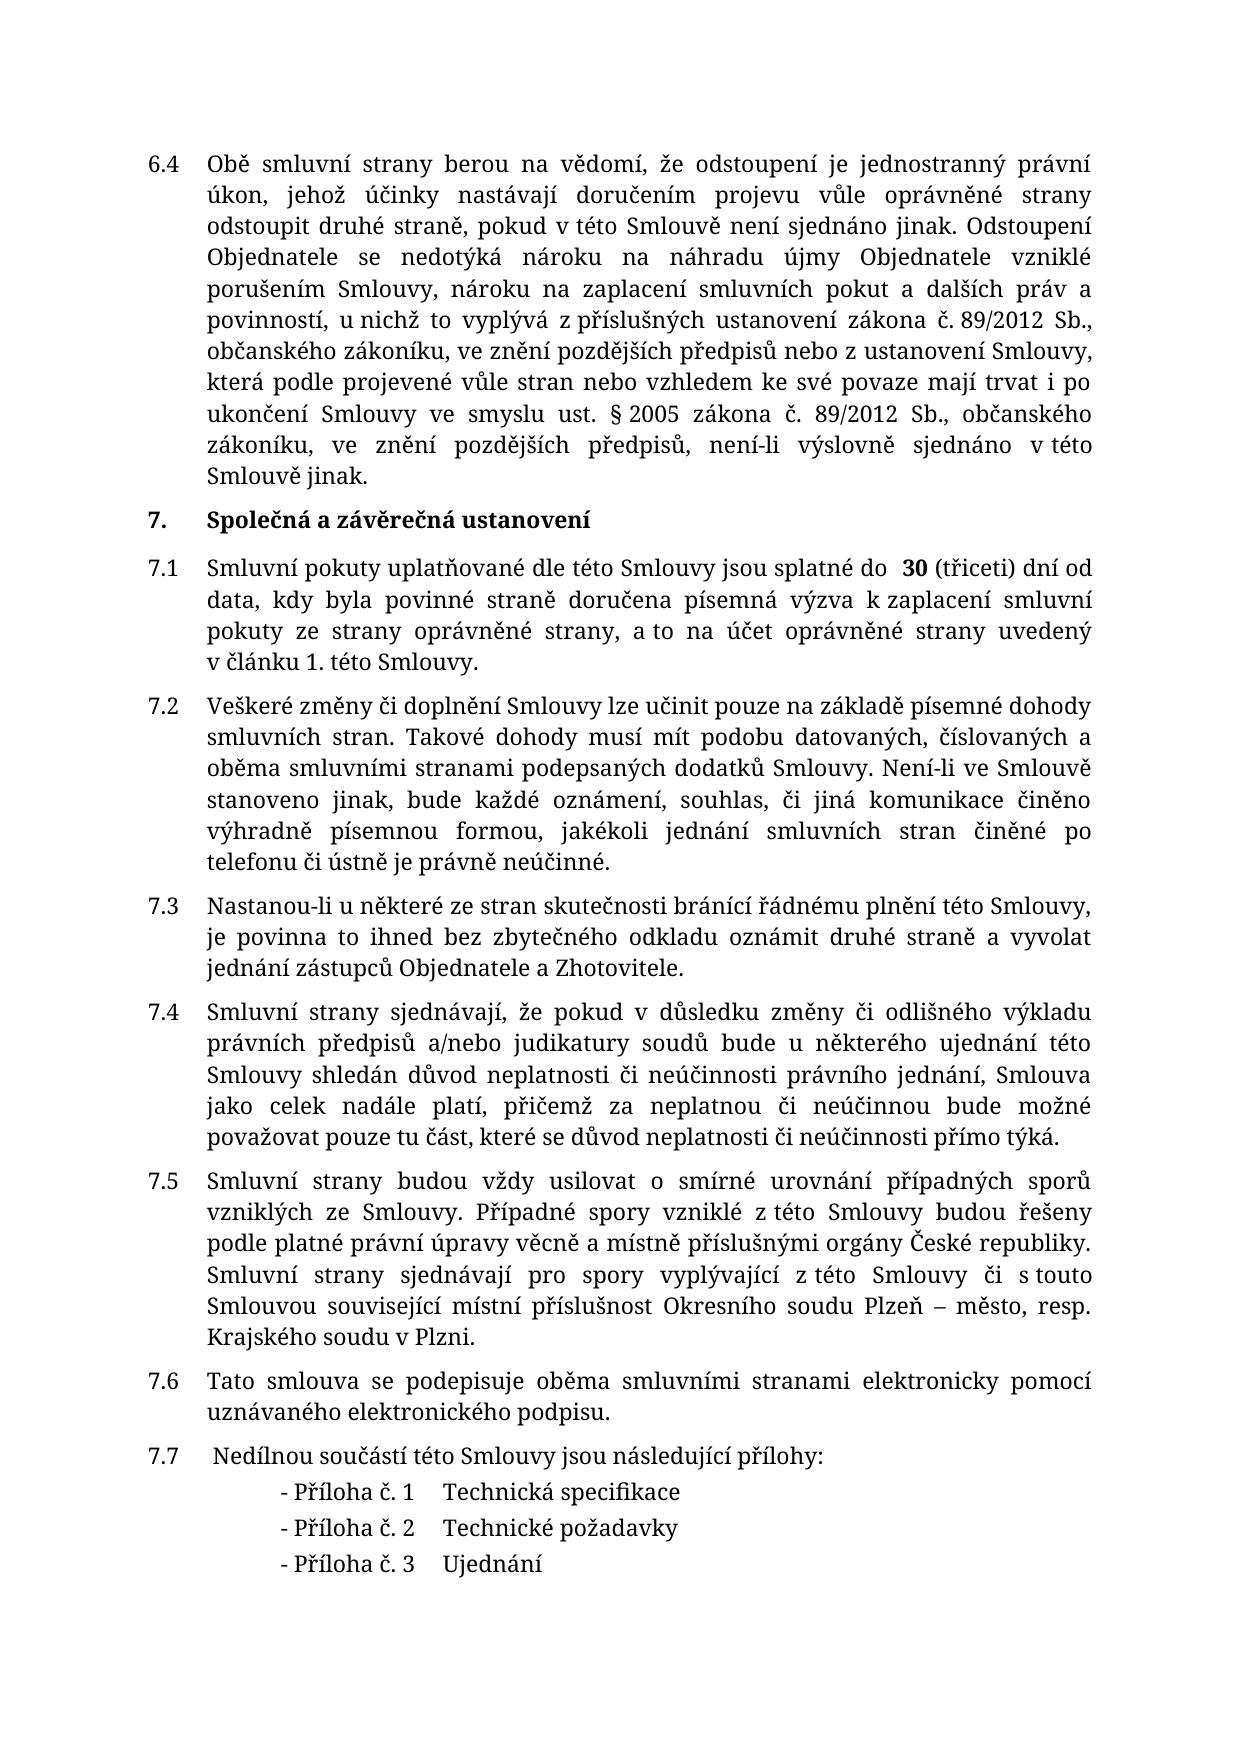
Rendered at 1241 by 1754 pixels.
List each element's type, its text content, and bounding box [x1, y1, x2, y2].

list Obě smluvní strany berou na vědomí, že odstoupení je jednostranný právní úkon, jehož účinky nastávají doručením projevu vůle oprávněné strany odstoupit druhé straně, pokud v této Smlouvě není sjednáno jinak. Odstoupení Objednatele se nedotýká nároku na náhradu újmy Objednatele vzniklé porušením Smlouvy, nároku na zaplacení smluvních pokut a dalších práv a povinností, u nichž to vyplývá z příslušných ustanovení zákona č. 89/2012 Sb., občanského zákoníku, ve znění pozdějších předpisů nebo z ustanovení Smlouvy, která podle projevené vůle stran nebo vzhledem ke své povaze mají trvat i po ukončení Smlouvy ve smyslu ust. § 2005 zákona č. 89/2012 Sb., občanského zákoníku, ve znění pozdějších předpisů, není-li výslovně sjednáno v této Smlouvě jinak. [148, 148, 1093, 491]
list Smluvní pokuty uplatňované dle této Smlouvy jsou splatné do 30 (třiceti) dní od data, kdy byla povinné straně doručena písemná výzva k zaplacení smluvní pokuty ze strany oprávněné strany, a to na účet oprávněné strany uvedený v článku 1. této Smlouvy. [148, 552, 1093, 677]
text - Příloha č. 2 Technické požadavky [251, 1512, 1093, 1543]
list Smluvní strany sjednávají, že pokud v důsledku změny či odlišného výkladu právních předpisů a/nebo judikatury soudů bude u některého ujednání této Smlouvy shledán důvod neplatnosti či neúčinnosti právního jednání, Smlouva jako celek nadále platí, přičemž za neplatnou či neúčinnou bude možné považovat pouze tu část, které se důvod neplatnosti či neúčinnosti přímo týká. [148, 996, 1093, 1152]
list Veškeré změny či doplnění Smlouvy lze učinit pouze na základě písemné dohody smluvních stran. Takové dohody musí mít podobu datovaných, číslovaných a oběma smluvními stranami podepsaných dodatků Smlouvy. Není-li ve Smlouvě stanoveno jinak, bude každé oznámení, souhlas, či jiná komunikace činěno výhradně písemnou formou, jakékoli jednání smluvních stran činěné po telefonu či ústně je právně neúčinné. [148, 690, 1093, 877]
list Nastanou-li u některé ze stran skutečnosti bránící řádnému plnění této Smlouvy, je povinna to ihned bez zbytečného odkladu oznámit druhé straně a vyvolat jednání zástupců Objednatele a Zhotovitele. [148, 890, 1093, 983]
text 7. Společná a závěrečná ustanovení [148, 504, 1093, 535]
list Tato smlouva se podepisuje oběma smluvními stranami elektronicky pomocí uznávaného elektronického podpisu. [148, 1365, 1093, 1427]
text 7.7 Nedílnou součástí této Smlouvy jsou následující přílohy: [148, 1440, 1093, 1471]
text - Příloha č. 1 Technická specifikace [207, 1476, 1093, 1507]
text - Příloha č. 3 Ujednání [251, 1548, 1093, 1579]
list Smluvní strany budou vždy usilovat o smírné urovnání případných sporů vzniklých ze Smlouvy. Případné spory vzniklé z této Smlouvy budou řešeny podle platné právní úpravy věcně a místně příslušnými orgány České republiky. Smluvní strany sjednávají pro spory vyplývající z této Smlouvy či s touto Smlouvou související místní příslušnost Okresního soudu Plzeň – město, resp. Krajského soudu v Plzni. [148, 1165, 1093, 1352]
